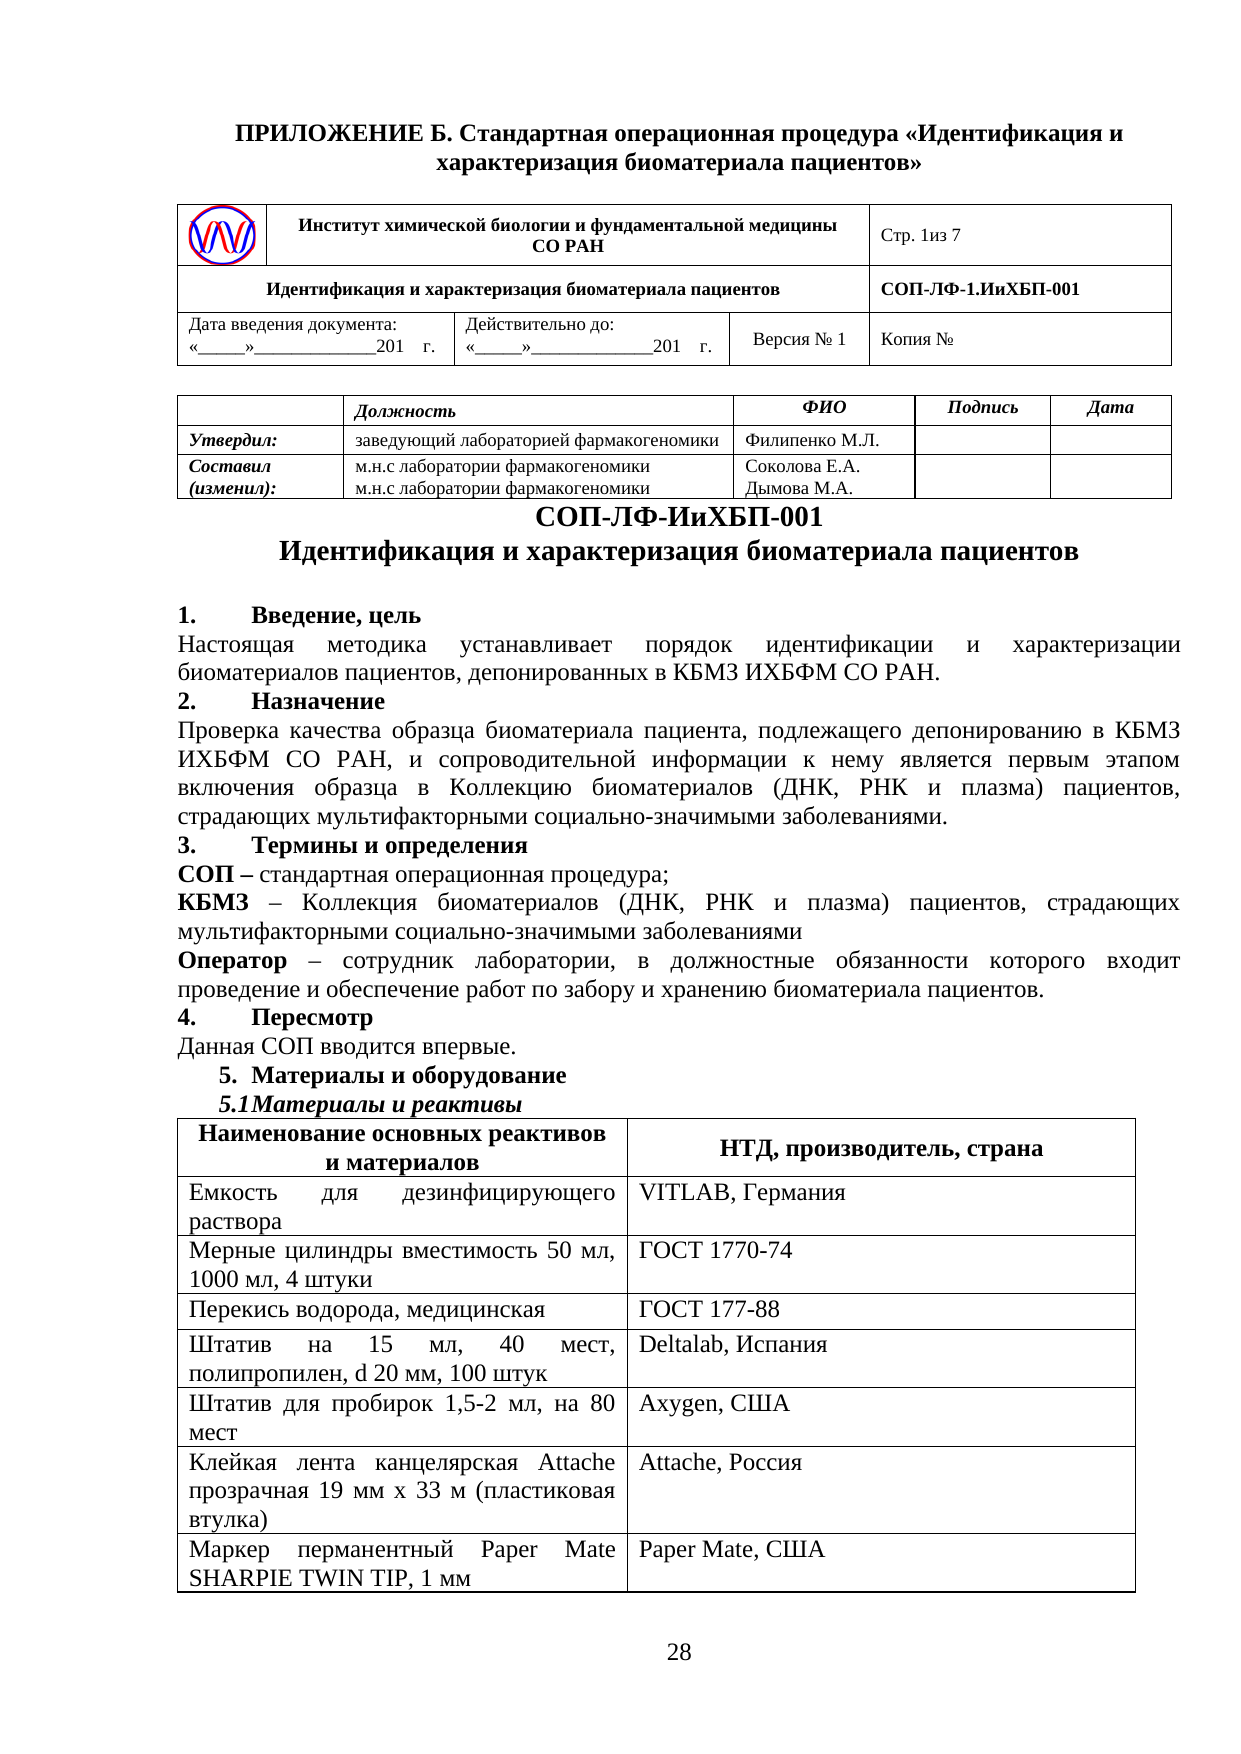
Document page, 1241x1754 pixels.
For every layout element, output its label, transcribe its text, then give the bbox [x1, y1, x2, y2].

table_header Дата [1051, 396, 1171, 424]
list Материалы и оборудование [177, 1060, 1181, 1089]
table_header Стр. 1из 7 [870, 205, 1171, 265]
table_cell Идентификация и характеризация биоматериала пациентов [178, 266, 869, 312]
table_header Институт химической биологии и фундаментальной медицины СО РАН [267, 205, 869, 265]
table_cell Утвердил: [178, 426, 343, 454]
table_cell ГОСТ 177-88 [628, 1294, 1135, 1328]
table_cell VITLAB, Германия [628, 1177, 1135, 1234]
table_header [256, 205, 266, 265]
text Оператор – сотрудник лаборатории, в должностные обязанности которого входит проведение и обеспечение работ по забору и хранению биоматериала пациентов. [177, 945, 1181, 1002]
table_cell Составил (изменил): [178, 455, 343, 498]
table_cell Штатив на 15 мл, 40 мест, полипропилен, d 20 мм, 100 штук [178, 1330, 627, 1387]
text КБМЗ – Коллекция биоматериалов (ДНК, РНК и плазма) пациентов, страдающих мультифакторными социально-значимыми заболеваниями [177, 887, 1181, 945]
table_cell Attache, Россия [628, 1447, 1135, 1533]
table_cell [1051, 426, 1171, 454]
table_cell Перекись водорода, медицинская [178, 1294, 627, 1328]
table_cell СОП-ЛФ-1.ИиХБП-001 [870, 266, 1171, 312]
table_cell Штатив для пробирок 1,5-2 мл, на 80 мест [178, 1388, 627, 1446]
table_cell Соколова Е.А. Дымова М.А. [734, 455, 914, 498]
table_cell ГОСТ 1770-74 [628, 1236, 1135, 1293]
table_cell Paper Mate, США [628, 1534, 1135, 1591]
text Проверка качества образца биоматериала пациента, подлежащего депонированию в КБМЗ ИХБФМ СО РАН, и сопроводительной информации к нему является первым этапом включения образца в Коллекцию биоматериалов (ДНК, РНК и плазма) пациентов, страдающих мультифакторными социально-значимыми заболеваниями. [177, 715, 1181, 830]
list Назначение [177, 686, 1181, 715]
list Введение, цель [177, 600, 1181, 629]
text Настоящая методика устанавливает порядок идентификации и характеризации биоматериалов пациентов, депонированных в КБМЗ ИХБФМ СО РАН. [177, 629, 1181, 686]
table_cell Дата введения документа: «_____»_____________201 г. [178, 313, 454, 365]
table_cell заведующий лабораторией фармакогеномики [344, 426, 733, 454]
table_cell Deltalab, Испания [628, 1330, 1135, 1387]
table_cell Филипенко М.Л. [734, 426, 914, 454]
text Идентификация и характеризация биоматериала пациентов [177, 533, 1181, 566]
text СОП – стандартная операционная процедура; [177, 859, 1181, 887]
table_cell Клейкая лента канцелярская Attache прозрачная 19 мм х 33 м (пластиковая втулка) [178, 1447, 627, 1533]
list Пересмотр [177, 1002, 1181, 1031]
table_header [178, 396, 343, 424]
table_cell Мерные цилиндры вместимость 50 мл, 1000 мл, 4 штуки [178, 1236, 627, 1293]
table_header НТД, производитель, страна [628, 1119, 1135, 1176]
table_cell Действительно до: «_____»_____________201 г. [455, 313, 729, 365]
table_cell Версия № 1 [730, 313, 869, 365]
table_header [178, 205, 188, 265]
list Термины и определения [177, 830, 1181, 859]
table_header ФИО [734, 396, 914, 424]
picture [188, 205, 256, 265]
subtitle ПРИЛОЖЕНИЕ Б. Стандартная операционная процедура «Идентификация и характеризация биоматериала пациентов» [177, 118, 1181, 176]
text СОП-ЛФ-ИиХБП-001 [177, 499, 1181, 533]
table_cell Маркер перманентный Paper Mate SHARPIE TWIN TIP, 1 мм [178, 1534, 627, 1591]
text Данная СОП вводится впервые. [177, 1031, 1181, 1060]
table_cell [916, 426, 1050, 454]
table_cell [916, 455, 1050, 498]
table_cell Axygen, США [628, 1388, 1135, 1446]
table_cell Емкость для дезинфицирующего раствора [178, 1177, 627, 1234]
table_header Подпись [916, 396, 1050, 424]
table_header Наименование основных реактивов и материалов [178, 1119, 627, 1176]
table_cell [1051, 455, 1171, 498]
table_cell Копия № [870, 313, 1171, 365]
list Материалы и реактивы [177, 1089, 1181, 1117]
table_header Должность [344, 396, 733, 424]
table_cell м.н.с лаборатории фармакогеномики м.н.с лаборатории фармакогеномики [344, 455, 733, 498]
